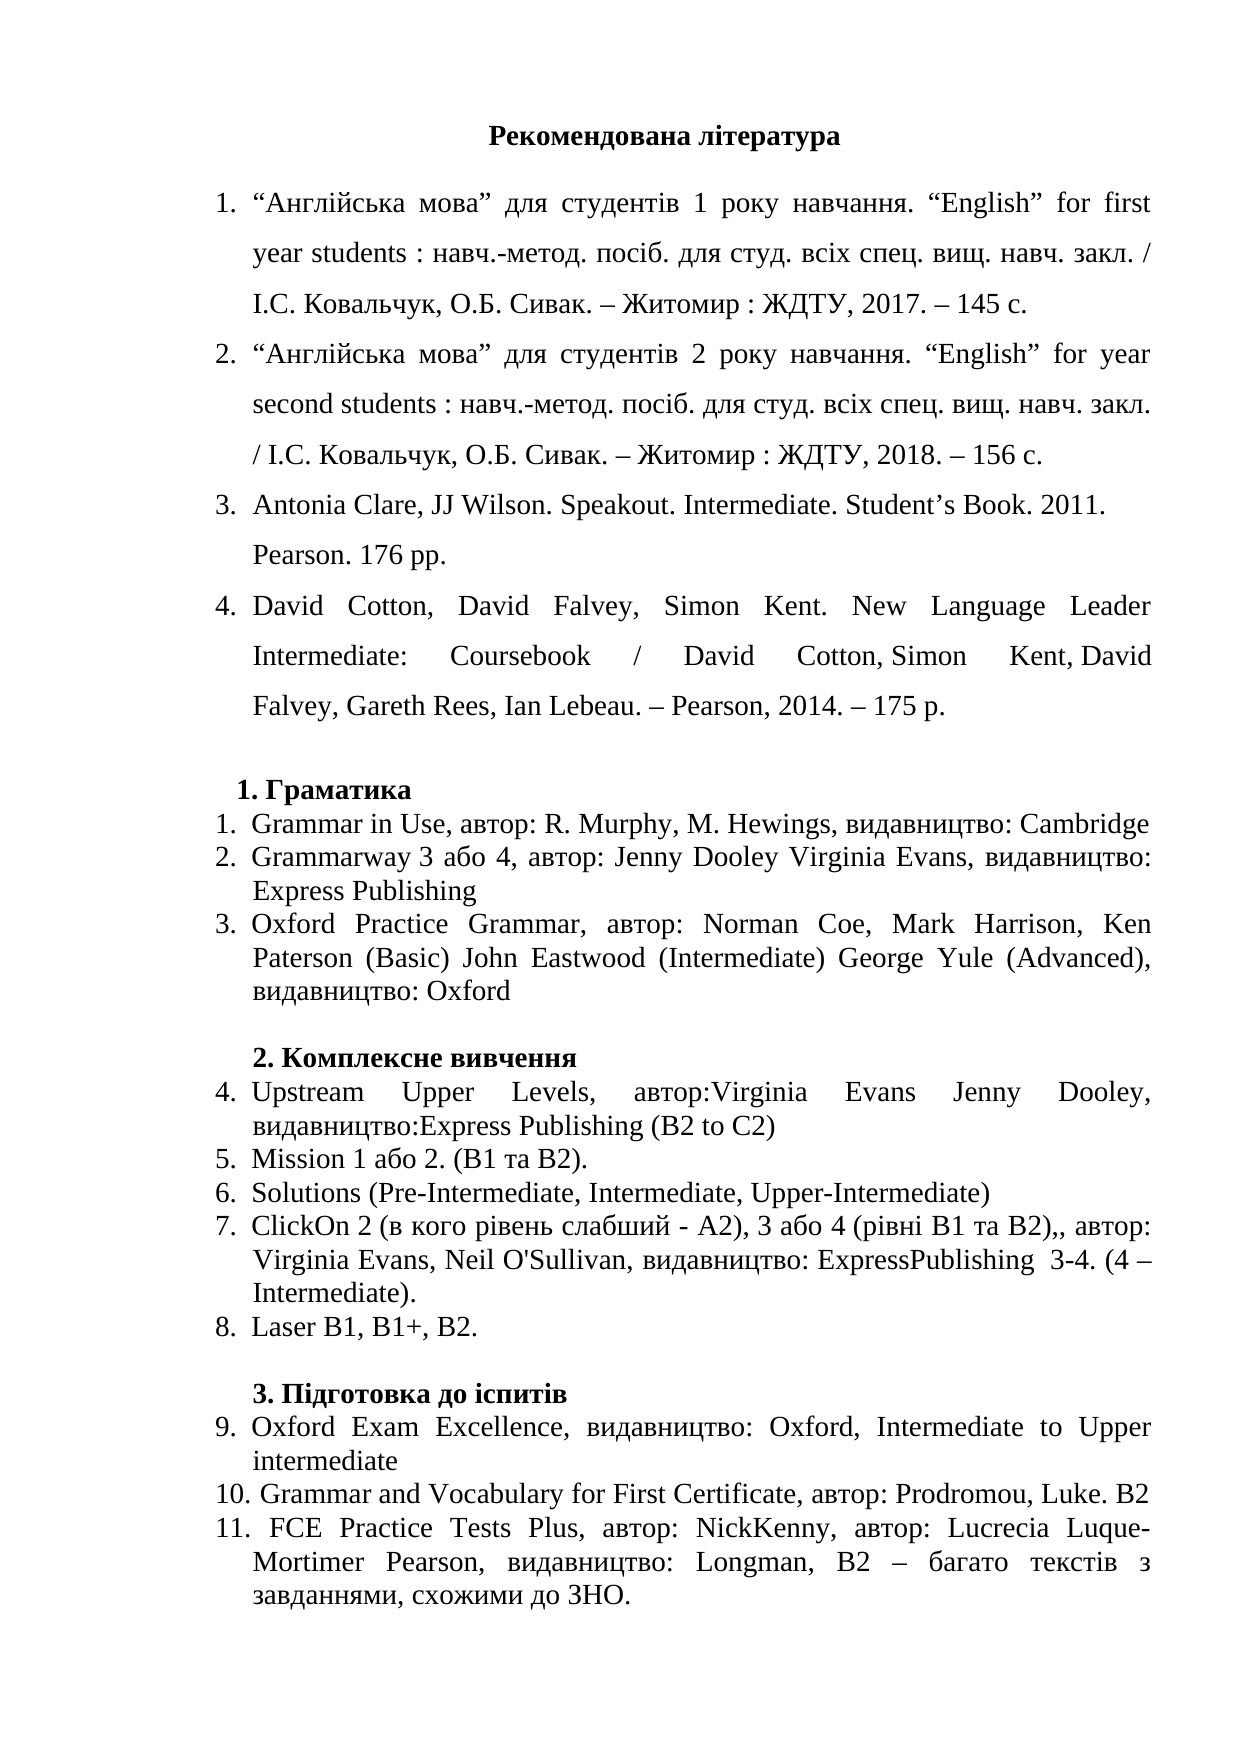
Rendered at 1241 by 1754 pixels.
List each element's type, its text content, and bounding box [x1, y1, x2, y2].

list Oxford Practice Grammar, автор: Norman Coe, Mark Harrison, Ken Paterson (Basic) John Eastwood (Intermediate) George Yule (Advanced), видавництво: Oxford [215, 906, 1152, 1007]
list “Англійська мова” для студентів 1 року навчання. “English” for first year students : навч.-метод. посіб. для студ. всіх спец. вищ. навч. закл. / І.С. Ковальчук, О.Б. Сивак. – Житомир : ЖДТУ, 2017. – 145 с. [215, 185, 1152, 319]
list Grammar in Use, автор: R. Murphy, M. Hewings, видавництво: Cambridge [215, 806, 1152, 839]
list FCE Practice Tests Plus, автор: NickKenny, автор: Lucrecia Luque-Mortimer Pearson, видавництво: Longman, B2 – багато текстів з завданнями, схожими до ЗНО. [215, 1510, 1152, 1611]
list Мission 1 або 2. (В1 та В2). [215, 1141, 1152, 1175]
list David Cotton, David Falvey, Simon Kent. New Language Leader Intermediate: Coursebook / David Cotton, Simon Kent, David Falvey, Gareth Rees, Ian Lebeau. – Pearson, 2014. – 175 p. [215, 588, 1152, 722]
list ClickOn 2 (в кого рівень слабший - А2), 3 або 4 (рівні В1 та В2),, автор: Virginia Evans, Neil O'Sullivan, видавництво: ExpressPublishing 3-4. (4 – Intermediate). [215, 1208, 1152, 1309]
list Grammar and Vocabulary for First Certificate, автор: Prodromou, Luke. В2 [215, 1477, 1152, 1510]
list Upstream Upper Levels, автор:Virginia Evans Jenny Dooley, видавництво:Express Publishing (B2 to C2) [215, 1074, 1152, 1141]
list Pearson. 176 pp. [252, 537, 1152, 571]
list “Англійська мова” для студентів 2 року навчання. “English” for year second students : навч.-метод. посіб. для студ. всіх спец. вищ. навч. закл. / І.С. Ковальчук, О.Б. Сивак. – Житомир : ЖДТУ, 2018. – 156 с. [215, 336, 1152, 470]
list Oxford Exam Excellence, видавництво: Oxford, Intermediate to Upper intermediate [215, 1409, 1152, 1477]
text Рекомендована література [177, 118, 1152, 152]
text 3. Підготовка до іспитів [252, 1376, 1152, 1409]
list Solutions (Pre-Intermediate, Intermediate, Upper-Intermediate) [215, 1175, 1152, 1208]
list Grammarway 3 або 4, автор: Jenny Dooley Virginia Evans, видавництво: Express Publishing [215, 839, 1152, 906]
list Antonia Clare, JJ Wilson. Speakout. Intermediate. Student’s Book. 2011. [215, 487, 1152, 521]
text 1. Граматика [177, 772, 1152, 806]
text 2. Комплексне вивчення [252, 1041, 1152, 1074]
list Laser B1, B1+, B2. [215, 1309, 1152, 1342]
